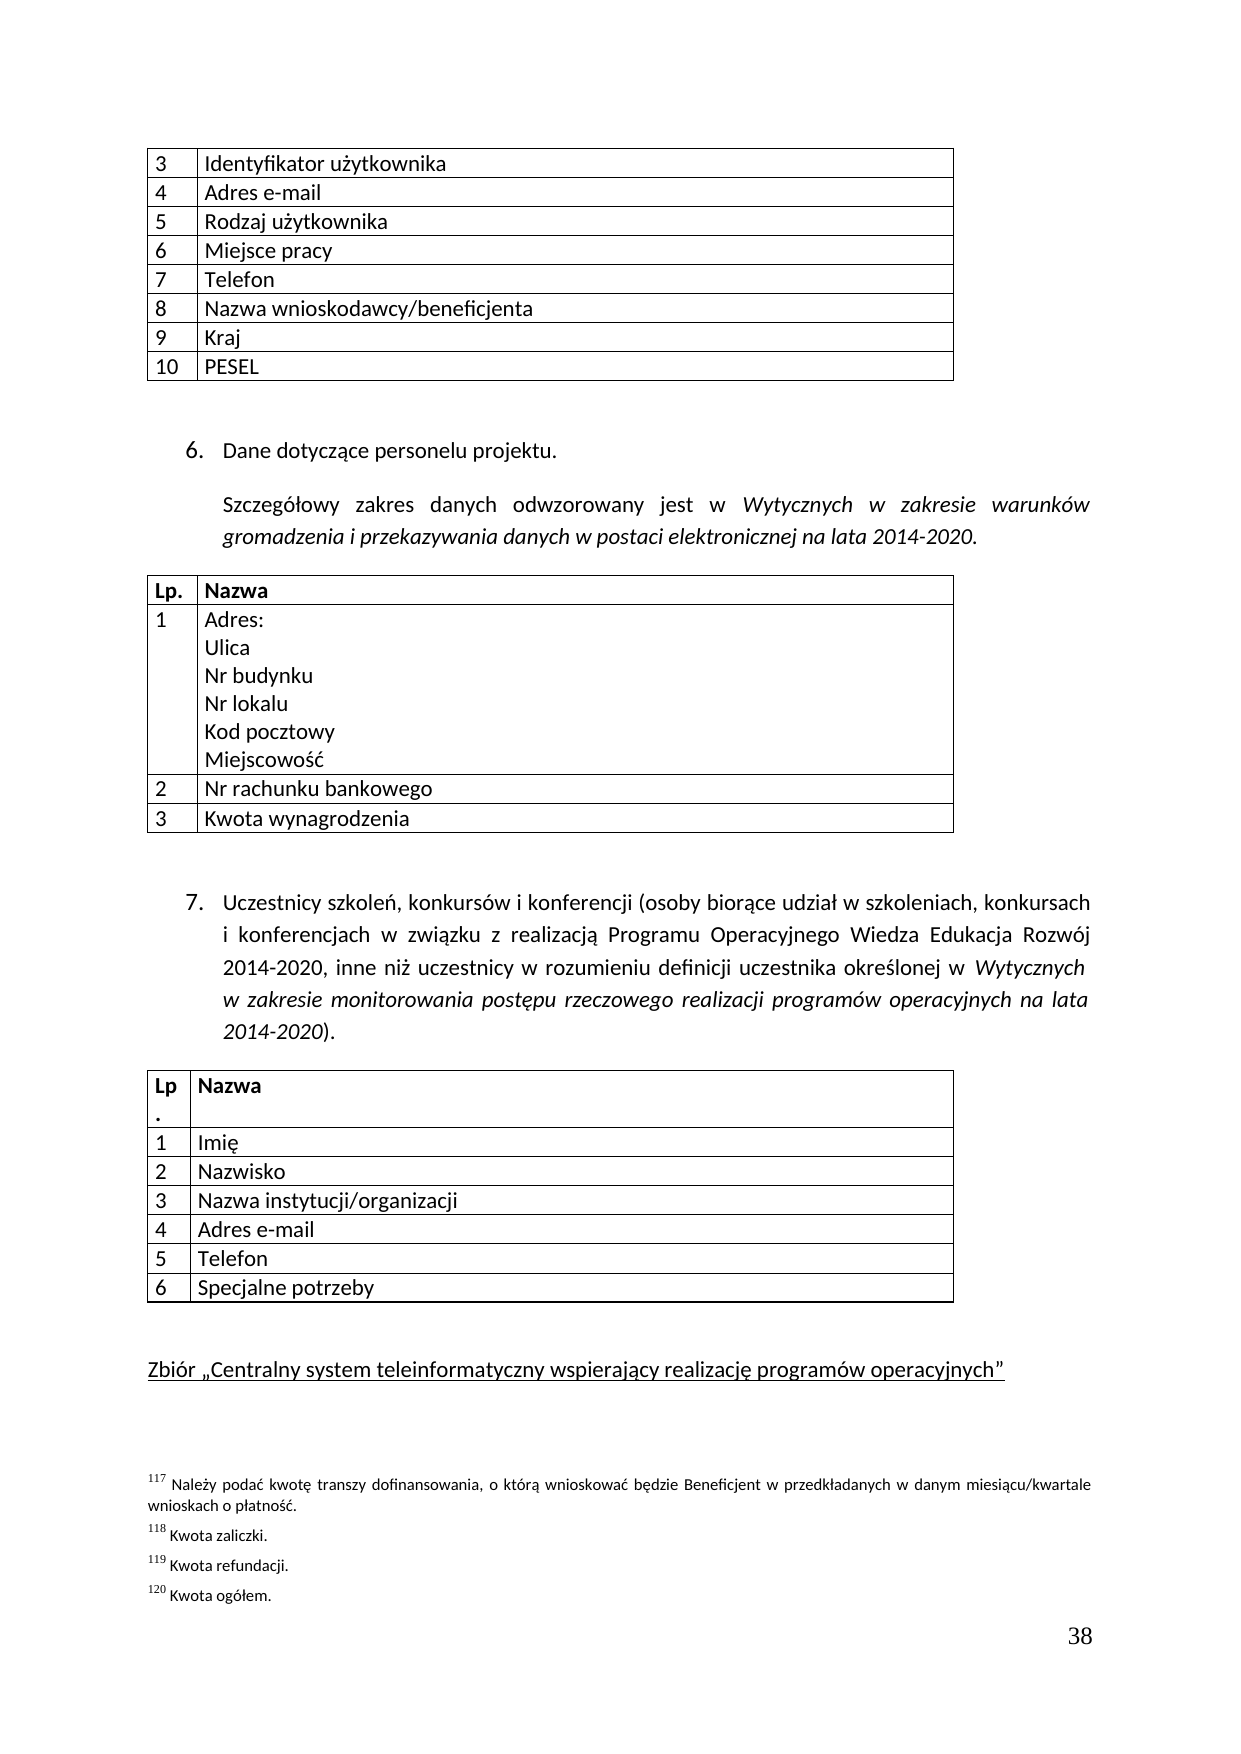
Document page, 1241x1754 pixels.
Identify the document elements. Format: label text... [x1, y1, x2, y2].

table_cell Rodzaj użytkownika [198, 207, 953, 235]
table_cell 10 [148, 352, 197, 380]
table_cell Identyfikator użytkownika [198, 149, 953, 177]
text Zbiór „Centralny system teleinformatyczny wspierający realizację programów operacyjnych” [148, 1356, 1092, 1383]
table_cell Adres: Ulica Nr budynku Nr lokalu Kod pocztowy Miejscowość [198, 605, 953, 773]
table_cell Telefon [198, 265, 953, 293]
table_cell 4 [148, 178, 197, 206]
table_cell Kraj [198, 323, 953, 351]
table_cell 7 [148, 265, 197, 293]
table_cell 8 [148, 294, 197, 322]
table_cell 4 [148, 1215, 190, 1243]
table_cell Adres e-mail [191, 1215, 953, 1243]
table_cell 2 [148, 1157, 190, 1185]
table_cell Adres e-mail [198, 178, 953, 206]
text Szczegółowy zakres danych odwzorowany jest w Wytycznych w zakresie warunków gromadzenia i przekazywania danych w postaci elektronicznej na lata 2014-2020. [223, 490, 1092, 550]
table_cell Nr rachunku bankowego [198, 775, 953, 803]
table_cell 5 [148, 1244, 190, 1272]
table_cell Kwota wynagrodzenia [198, 804, 953, 832]
table_header Lp. [148, 576, 197, 604]
table_cell Nazwa wnioskodawcy/beneficjenta [198, 294, 953, 322]
table_cell Nazwa instytucji/organizacji [191, 1186, 953, 1214]
table_cell 9 [148, 323, 197, 351]
table_cell 1 [148, 1128, 190, 1156]
table_cell 3 [148, 1186, 190, 1214]
table_cell Imię [191, 1128, 953, 1156]
table_cell Nazwisko [191, 1157, 953, 1185]
table_cell PESEL [198, 352, 953, 380]
table_header Nazwa [191, 1071, 953, 1127]
table_cell 2 [148, 775, 197, 803]
table_header Lp. [148, 1071, 190, 1127]
table_cell 3 [148, 804, 197, 832]
table_cell 3 [148, 149, 197, 177]
table_cell Specjalne potrzeby [191, 1274, 953, 1301]
table_cell 6 [148, 236, 197, 264]
table_cell 6 [148, 1274, 190, 1301]
table_header Nazwa [198, 576, 953, 604]
table_cell 5 [148, 207, 197, 235]
table_cell Miejsce pracy [198, 236, 953, 264]
table_cell 1 [148, 605, 197, 773]
list Uczestnicy szkoleń, konkursów i konferencji (osoby biorące udział w szkoleniach, konkursach i konferencjach w związku z realizacją Programu Operacyjnego Wiedza Edukacja Rozwój 2014-2020, inne niż uczestnicy w rozumieniu definicji uczestnika określonej w Wytycznych w zakresie monitorowania postępu rzeczowego realizacji programów operacyjnych na lata 2014-2020). [185, 886, 1092, 1045]
list Dane dotyczące personelu projektu. [185, 434, 1092, 465]
table_cell Telefon [191, 1244, 953, 1272]
